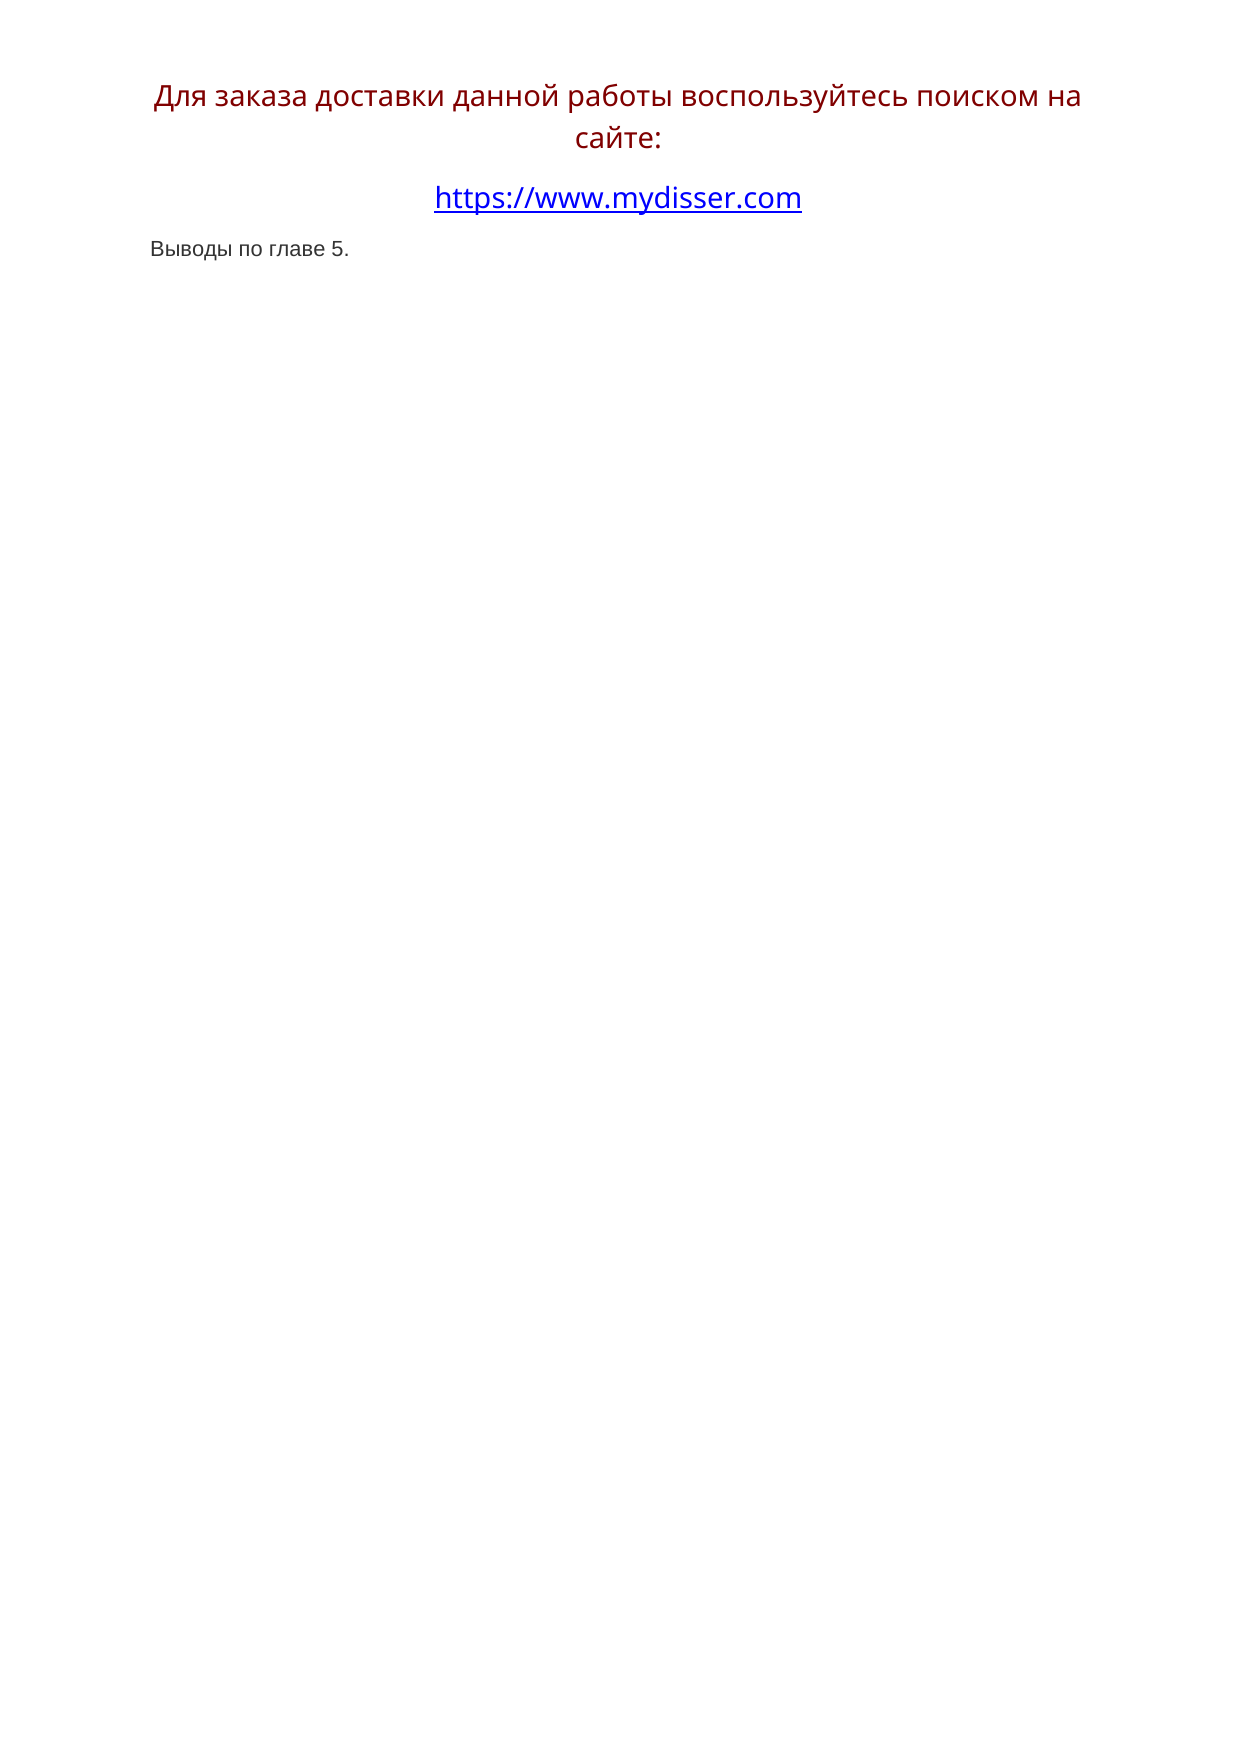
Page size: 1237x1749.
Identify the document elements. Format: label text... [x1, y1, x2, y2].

text Выводы по главе 5. [150, 236, 1086, 261]
